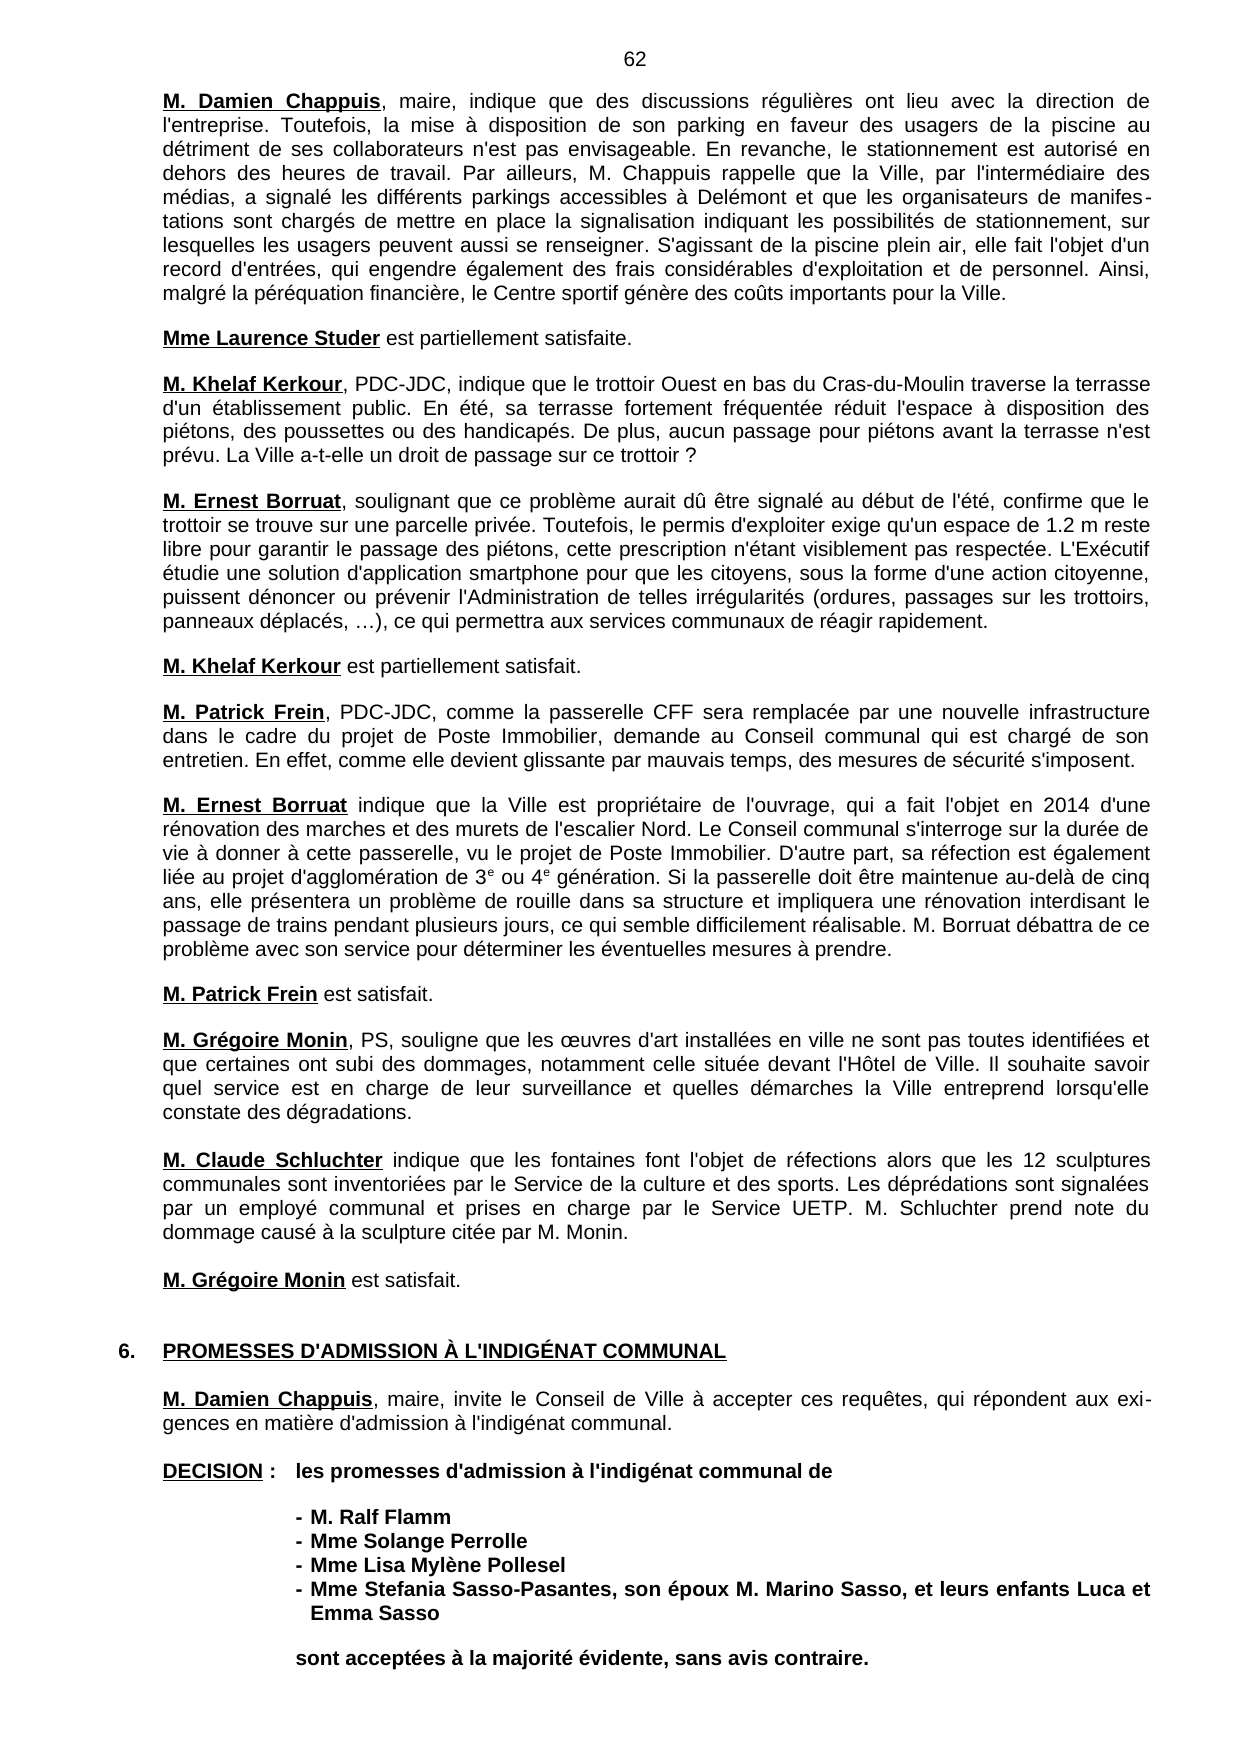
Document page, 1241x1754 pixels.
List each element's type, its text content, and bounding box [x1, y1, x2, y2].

text M. Ernest Borruat, soulignant que ce problème aurait dû être signalé au début de l'été, confirme que le trottoir se trouve sur une parcelle privée. Toutefois, le permis d'exploiter exige qu'un espace de 1.2 m reste libre pour garantir le passage des piétons, cette prescription n'étant visiblement pas respectée. L'Exécutif étudie une solution d'application smartphone pour que les citoyens, sous la forme d'une action citoyenne, puissent dénoncer ou prévenir l'Administration de telles irrégularités (ordures, passages sur les trottoirs, panneaux déplacés, …), ce qui permettra aux services communaux de réagir rapidement. [162, 489, 1152, 632]
text M. Grégoire Monin, PS, souligne que les œuvres d'art installées en ville ne sont pas toutes identifiées et que certaines ont subi des dommages, notamment celle située devant l'Hôtel de Ville. Il souhaite savoir quel service est en charge de leur surveillance et quelles démarches la Ville entreprend lorsqu'elle constate des dégradations. [162, 1028, 1152, 1124]
text Mme Laurence Studer est partiellement satisfaite. [162, 326, 1152, 350]
text 6. PROMESSES D'ADMISSION À L'INDIGÉNAT COMMUNAL [118, 1339, 1152, 1363]
text - Mme Solange Perrolle [295, 1528, 1152, 1552]
text - Mme Lisa Mylène Pollesel [295, 1552, 1152, 1576]
text M. Ernest Borruat indique que la Ville est propriétaire de l'ouvrage, qui a fait l'objet en 2014 d'une rénovation des marches et des murets de l'escalier Nord. Le Conseil communal s'interroge sur la durée de vie à donner à cette passerelle, vu le projet de Poste Immobilier. D'autre part, sa réfection est également liée au projet d'agglomération de 3e ou 4e génération. Si la passerelle doit être maintenue au-delà de cinq ans, elle présentera un problème de rouille dans sa structure et impliquera une rénovation interdisant le passage de trains pendant plusieurs jours, ce qui semble difficilement réalisable. M. Borruat débattra de ce problème avec son service pour déterminer les éventuelles mesures à prendre. [162, 793, 1152, 961]
text M. Patrick Frein, PDC-JDC, comme la passerelle CFF sera remplacée par une nouvelle infrastructure dans le cadre du projet de Poste Immobilier, demande au Conseil communal qui est chargé de son entretien. En effet, comme elle devient glissante par mauvais temps, des mesures de sécurité s'imposent. [162, 699, 1152, 771]
text M. Damien Chappuis, maire, invite le Conseil de Ville à accepter ces requêtes, qui répondent aux exigences en matière d'admission à l'indigénat communal. [162, 1387, 1152, 1435]
text - Mme Stefania Sasso-Pasantes, son époux M. Marino Sasso, et leurs enfants Luca et Emma Sasso [295, 1576, 1152, 1624]
text M. Khelaf Kerkour est partiellement satisfait. [162, 654, 1152, 678]
text M. Damien Chappuis, maire, indique que des discussions régulières ont lieu avec la direction de l'entreprise. Toutefois, la mise à disposition de son parking en faveur des usagers de la piscine au détriment de ses collaborateurs n'est pas envisageable. En revanche, le stationnement est autorisé en dehors des heures de travail. Par ailleurs, M. Chappuis rappelle que la Ville, par l'intermédiaire des médias, a signalé les différents parkings accessibles à Delémont et que les organisateurs de manifestations sont chargés de mettre en place la signalisation indiquant les possibilités de stationnement, sur lesquelles les usagers peuvent aussi se renseigner. S'agissant de la piscine plein air, elle fait l'objet d'un record d'entrées, qui engendre également des frais considérables d'exploitation et de personnel. Ainsi, malgré la péréquation financière, le Centre sportif génère des coûts importants pour la Ville. [162, 89, 1152, 304]
text DECISION : les promesses d'admission à l'indigénat communal de [162, 1459, 1152, 1483]
text M. Claude Schluchter indique que les fontaines font l'objet de réfections alors que les 12 sculptures communales sont inventoriées par le Service de la culture et des sports. Les déprédations sont signalées par un employé communal et prises en charge par le Service UETP. M. Schluchter prend note du dommage causé à la sculpture citée par M. Monin. [162, 1148, 1152, 1243]
text - M. Ralf Flamm [295, 1504, 1152, 1528]
text M. Patrick Frein est satisfait. [162, 982, 1152, 1006]
text M. Grégoire Monin est satisfait. [162, 1267, 1152, 1291]
text sont acceptées à la majorité évidente, sans avis contraire. [295, 1646, 1152, 1670]
text M. Khelaf Kerkour, PDC-JDC, indique que le trottoir Ouest en bas du Cras-du-Moulin traverse la terrasse d'un établissement public. En été, sa terrasse fortement fréquentée réduit l'espace à disposition des piétons, des poussettes ou des handicapés. De plus, aucun passage pour piétons avant la terrasse n'est prévu. La Ville a-t-elle un droit de passage sur ce trottoir ? [162, 371, 1152, 467]
